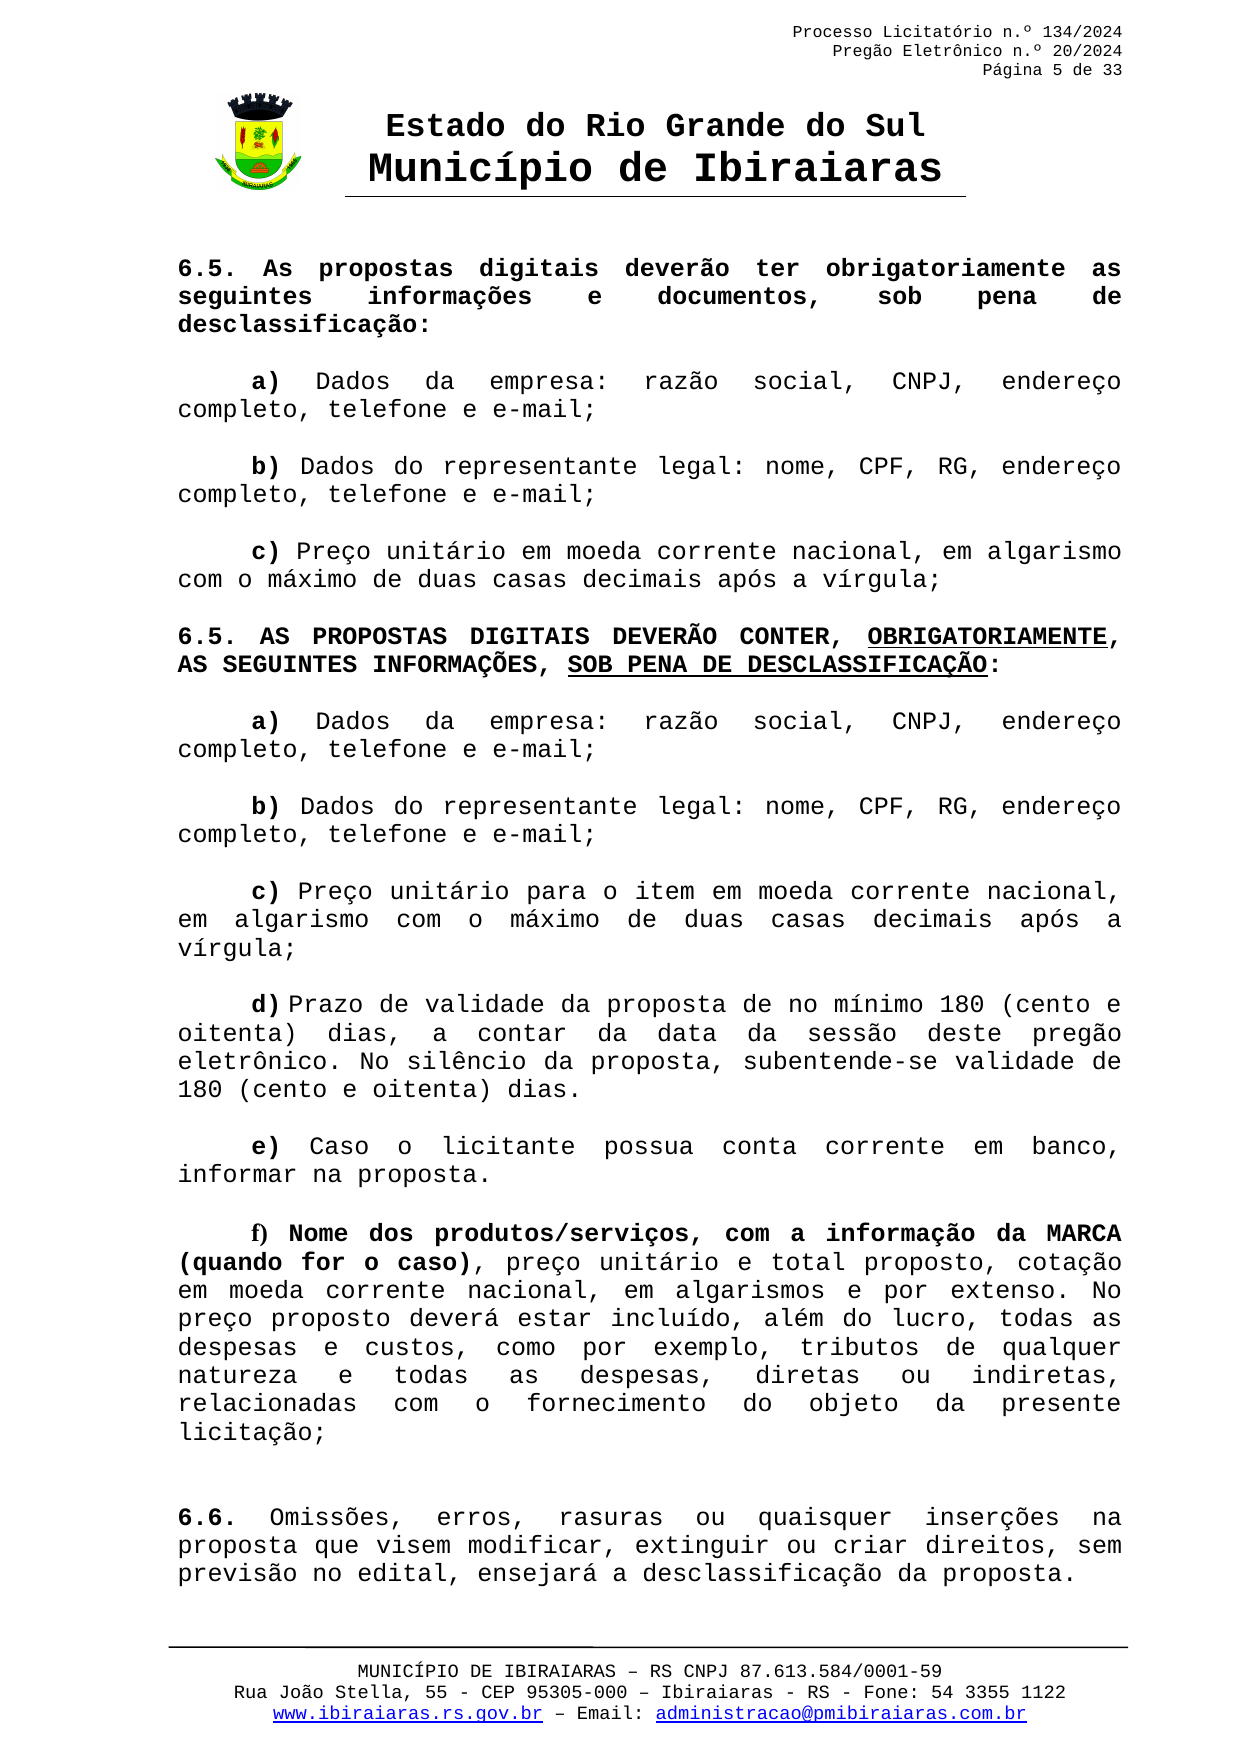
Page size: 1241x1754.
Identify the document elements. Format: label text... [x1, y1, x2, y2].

text d) Prazo de validade da proposta de no mínimo 180 (cento e oitenta) dias, a contar da data da sessão deste pregão eletrônico. No silêncio da proposta, subentende-se validade de 180 (cento e oitenta) dias. [177, 992, 1122, 1105]
text c) Preço unitário em moeda corrente nacional, em algarismo com o máximo de duas casas decimais após a vírgula; [177, 538, 1122, 595]
picture [215, 93, 302, 190]
text f) Nome dos produtos/serviços, com a informação da MARCA (quando for o caso), preço unitário e total proposto, cotação em moeda corrente nacional, em algarismos e por extenso. No preço proposto deverá estar incluído, além do lucro, todas as despesas e custos, como por exemplo, tributos de qualquer natureza e todas as despesas, diretas ou indiretas, relacionadas com o fornecimento do objeto da presente licitação; [177, 1218, 1122, 1448]
text b) Dados do representante legal: nome, CPF, RG, endereço completo, telefone e e-mail; [177, 453, 1122, 510]
text 6.5. AS PROPOSTAS DIGITAIS DEVERÃO CONTER, OBRIGATORIAMENTE, AS SEGUINTES INFORMAÇÕES, SOB PENA DE DESCLASSIFICAÇÃO: [177, 623, 1122, 680]
text 6.6. Omissões, erros, rasuras ou quaisquer inserções na proposta que visem modificar, extinguir ou criar direitos, sem previsão no edital, ensejará a desclassificação da proposta. [177, 1504, 1122, 1589]
text a) Dados da empresa: razão social, CNPJ, endereço completo, telefone e e-mail; [177, 708, 1122, 765]
text b) Dados do representante legal: nome, CPF, RG, endereço completo, telefone e e-mail; [177, 793, 1122, 850]
text c) Preço unitário para o item em moeda corrente nacional, em algarismo com o máximo de duas casas decimais após a vírgula; [177, 878, 1122, 963]
text a) Dados da empresa: razão social, CNPJ, endereço completo, telefone e e-mail; [177, 368, 1122, 425]
text e) Caso o licitante possua conta corrente em banco, informar na proposta. [177, 1133, 1122, 1190]
text 6.5. As propostas digitais deverão ter obrigatoriamente as seguintes informações e documentos, sob pena de desclassificação: [177, 255, 1122, 340]
